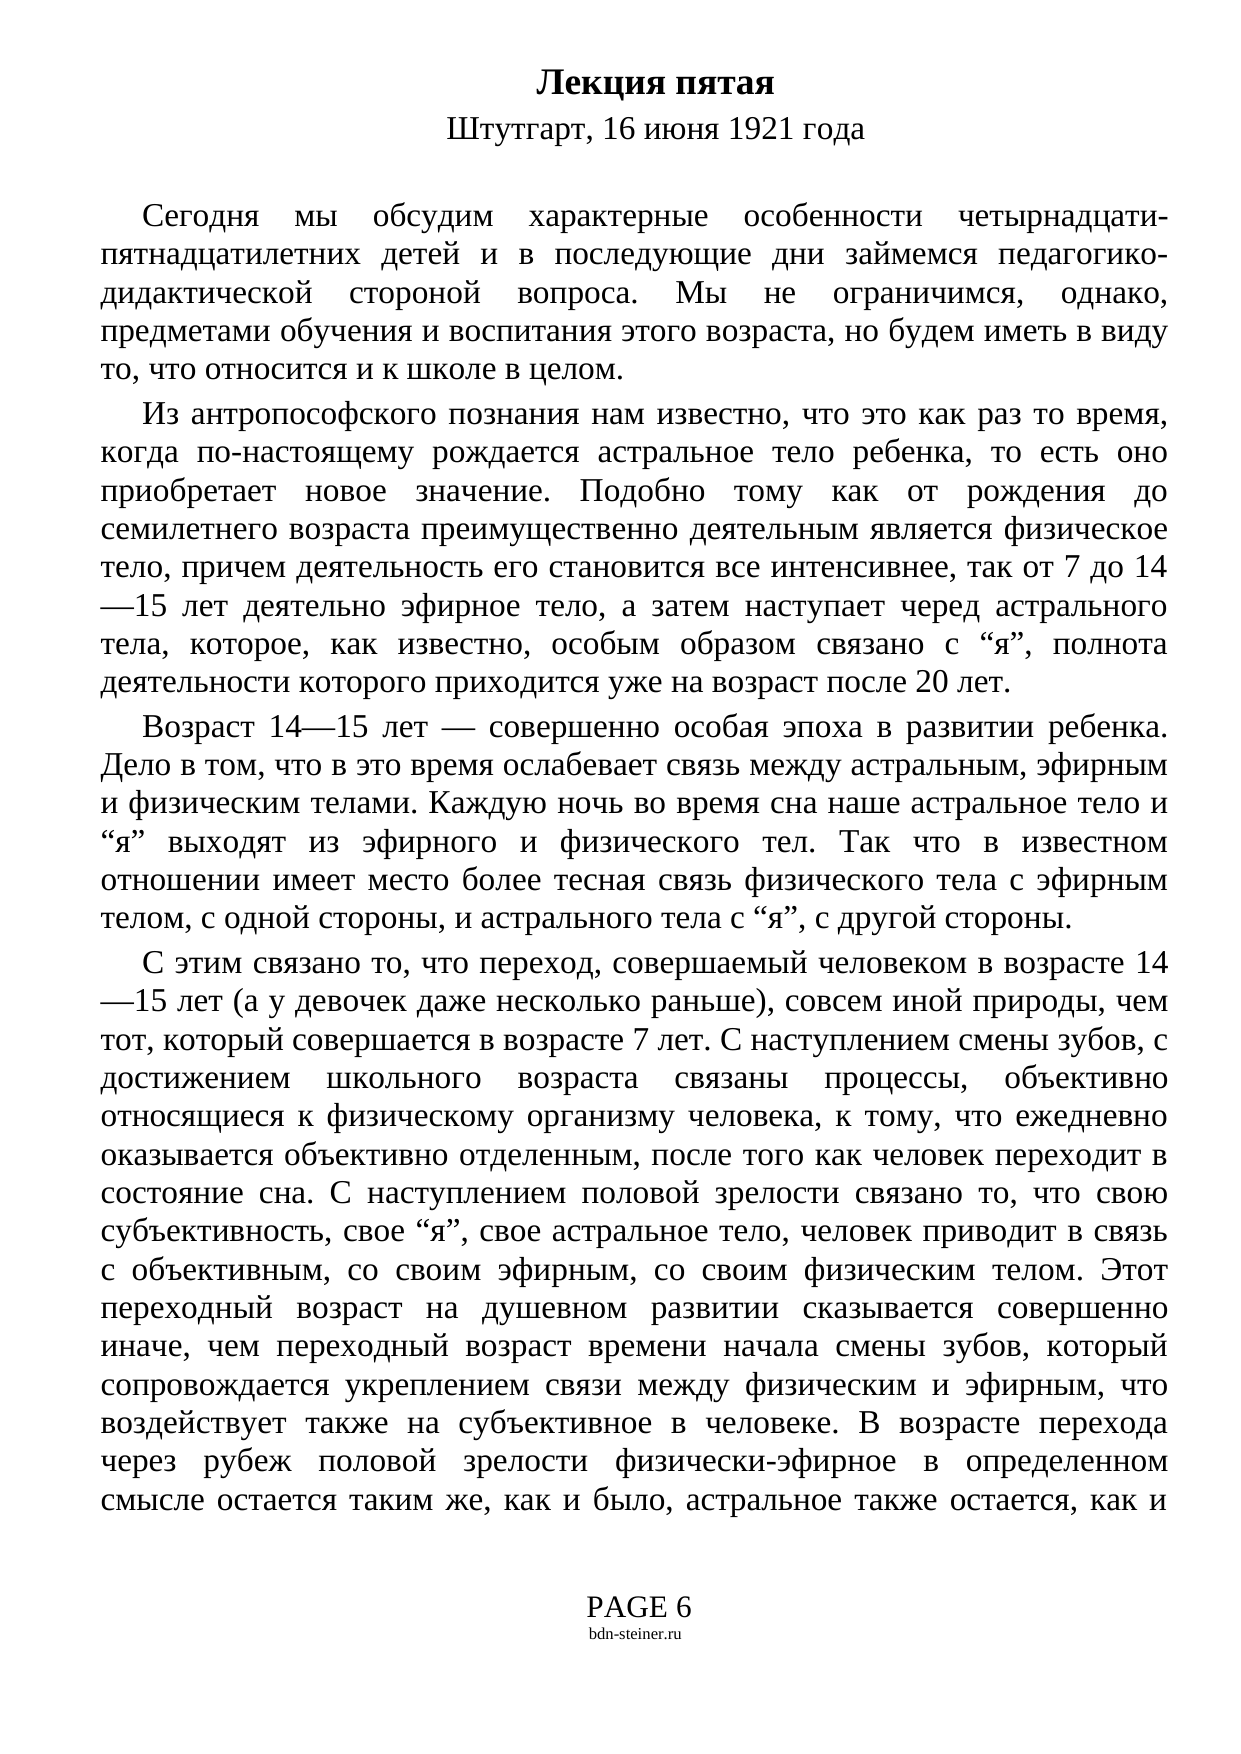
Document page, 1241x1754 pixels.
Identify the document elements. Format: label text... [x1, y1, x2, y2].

text Штутгарт, 16 июня 1921 года [100, 108, 1169, 147]
text Лекция пятая [100, 59, 1169, 102]
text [100, 942, 1169, 1517]
text Сегодня мы обсудим характерные особенности четырнадцати-пятнадцатилетних детей и в последующие дни займемся педагогико-дидактической стороной вопроса. Мы не ограничимся, однако, предметами обучения и воспитания этого возраста, но будем иметь в виду то, что относится и к школе в целом. [100, 195, 1169, 387]
text Из антропософского познания нам известно, что это как раз то время, когда по-настоящему рождается астральное тело ребенка, то есть оно приобретает новое значение. Подобно тому как от рождения до семилетнего возраста преимущественно деятельным является физическое тело, причем деятельность его становится все интенсивнее, так от 7 до 14—15 лет деятельно эфирное тело, а затем наступает черед астрального тела, которое, как известно, особым образом связано с “я”, полнота деятельности которого приходится уже на возраст после 20 лет. [100, 393, 1169, 700]
text Возраст 14—15 лет — совершенно особая эпоха в развитии ребенка. Дело в том, что в это время ослабевает связь между астральным, эфирным и физическим телами. Каждую ночь во время сна наше астральное тело и “я” выходят из эфирного и физического тел. Так что в известном отношении имеет место более тесная связь физического тела с эфирным телом, с одной стороны, и астрального тела с “я”, с другой стороны. [100, 706, 1169, 936]
